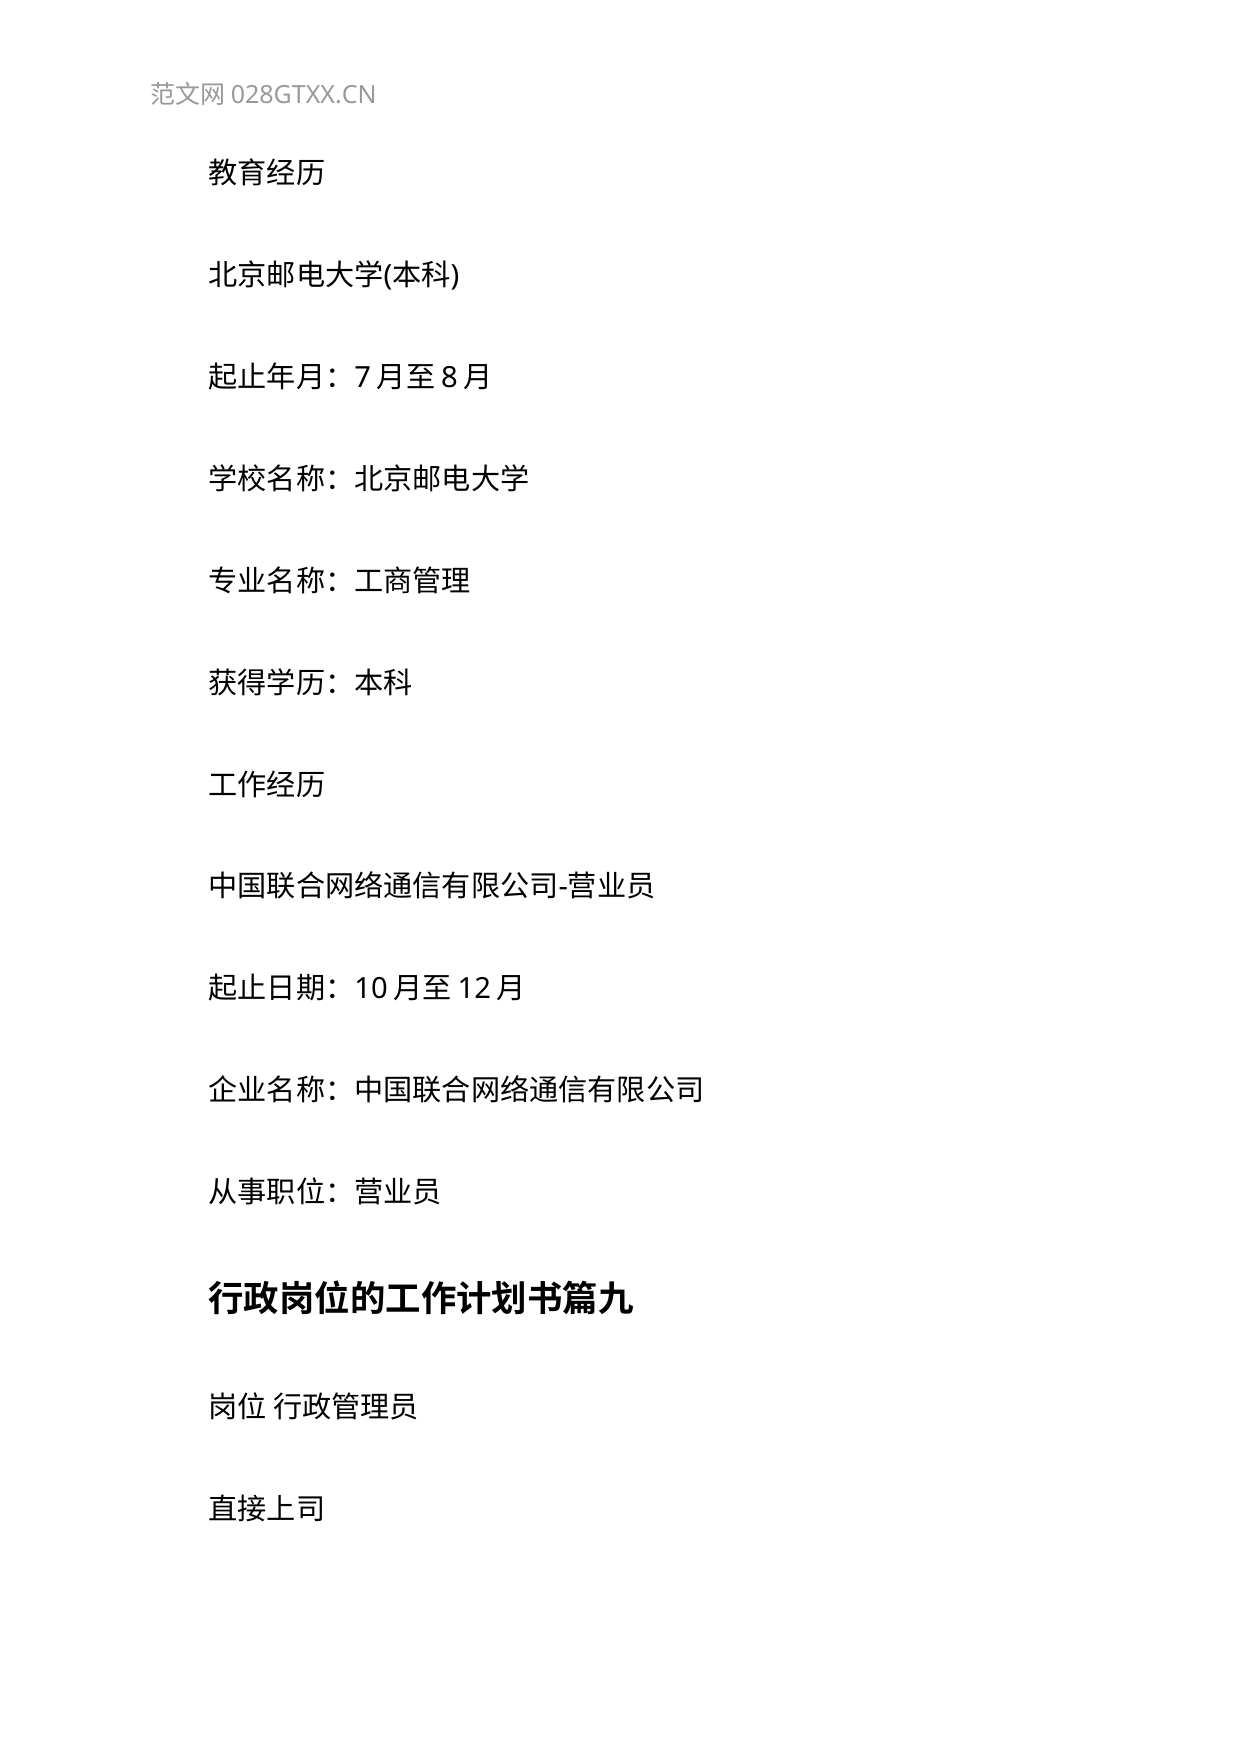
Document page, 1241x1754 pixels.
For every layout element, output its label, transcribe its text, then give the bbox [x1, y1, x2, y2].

text 起止日期：10月至12月 [150, 965, 1090, 1007]
text 行政岗位的工作计划书篇九 [150, 1270, 1090, 1322]
text 专业名称：工商管理 [150, 557, 1090, 600]
text 学校名称：北京邮电大学 [150, 456, 1090, 498]
text 工作经历 [150, 761, 1090, 803]
text 岗位 行政管理员 [150, 1384, 1090, 1426]
text 北京邮电大学(本科) [150, 252, 1090, 294]
text 从事职位：营业员 [150, 1168, 1090, 1211]
text 企业名称：中国联合网络通信有限公司 [150, 1067, 1090, 1109]
text 起止年月：7月至8月 [150, 354, 1090, 396]
text 中国联合网络通信有限公司-营业员 [150, 863, 1090, 905]
text 获得学历：本科 [150, 659, 1090, 702]
text 教育经历 [150, 150, 1090, 192]
text 直接上司 [150, 1486, 1090, 1528]
